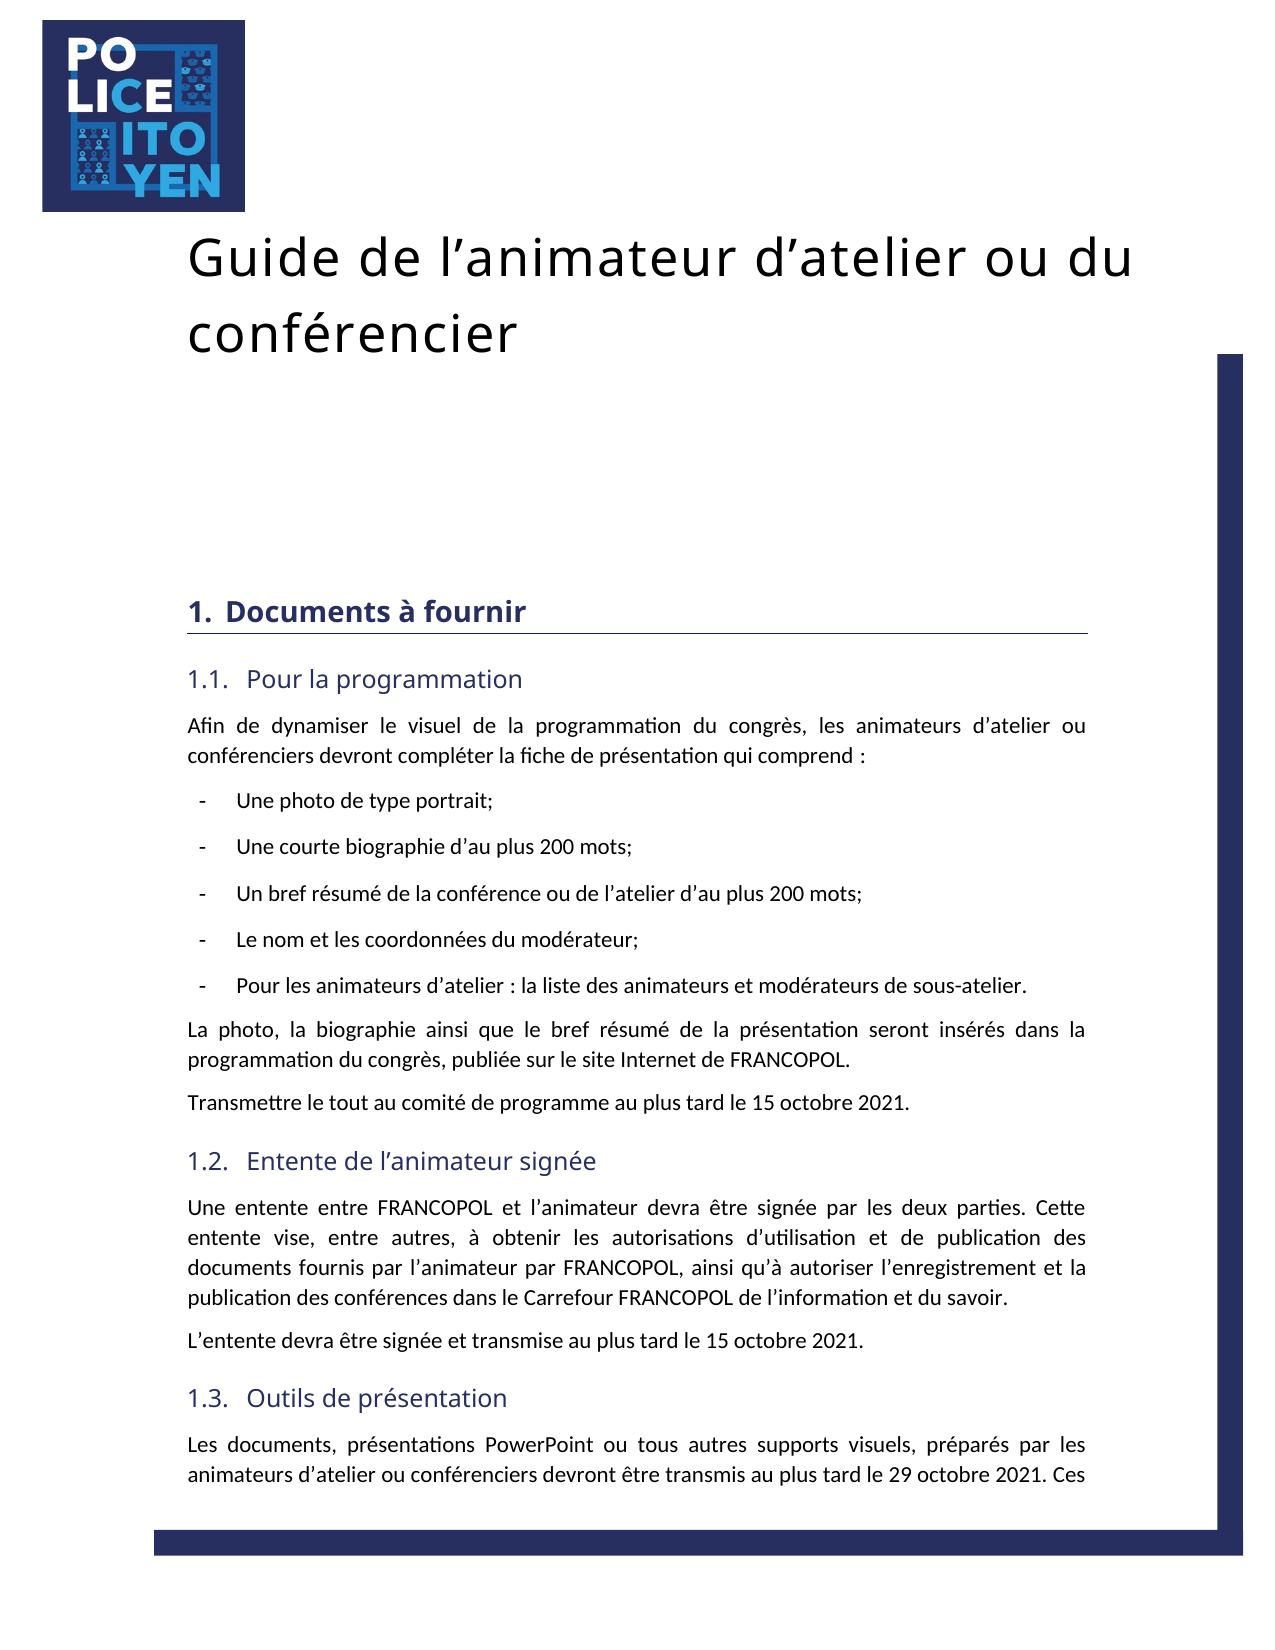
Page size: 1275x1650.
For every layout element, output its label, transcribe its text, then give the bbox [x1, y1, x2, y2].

text Guide de l’animateur d’atelier ou du conférencier [187, 220, 1147, 368]
text Une photo de type portrait; [198, 784, 1088, 815]
text L’entente devra être signée et transmise au plus tard le 15 octobre 2021. [187, 1326, 1088, 1354]
picture [42, 20, 245, 212]
text Une courte biographie d’au plus 200 mots; [198, 830, 1088, 861]
text Outils de présentation [187, 1381, 1088, 1415]
text Pour la programmation [187, 662, 1088, 696]
text Le nom et les coordonnées du modérateur; [198, 923, 1088, 954]
text Afin de dynamiser le visuel de la programmation du congrès, les animateurs d’atelier ou conférenciers devront compléter la fiche de présentation qui comprend : [187, 711, 1088, 769]
text Un bref résumé de la conférence ou de l’atelier d’au plus 200 mots; [198, 876, 1088, 908]
text Pour les animateurs d’atelier : la liste des animateurs et modérateurs de sous-atelier. [198, 969, 1088, 1000]
subtitle Documents à fournir [187, 591, 1088, 633]
text Transmettre le tout au comité de programme au plus tard le 15 octobre 2021. [187, 1088, 1088, 1116]
text La photo, la biographie ainsi que le bref résumé de la présentation seront insérés dans la programmation du congrès, publiée sur le site Internet de FRANCOPOL. [187, 1015, 1088, 1073]
text Une entente entre FRANCOPOL et l’animateur devra être signée par les deux parties. Cette entente vise, entre autres, à obtenir les autorisations d’utilisation et de publication des documents fournis par l’animateur par FRANCOPOL, ainsi qu’à autoriser l’enregistrement et la publication des conférences dans le Carrefour FRANCOPOL de l’information et du savoir. [187, 1193, 1088, 1311]
text Entente de l’animateur signée [187, 1143, 1088, 1177]
